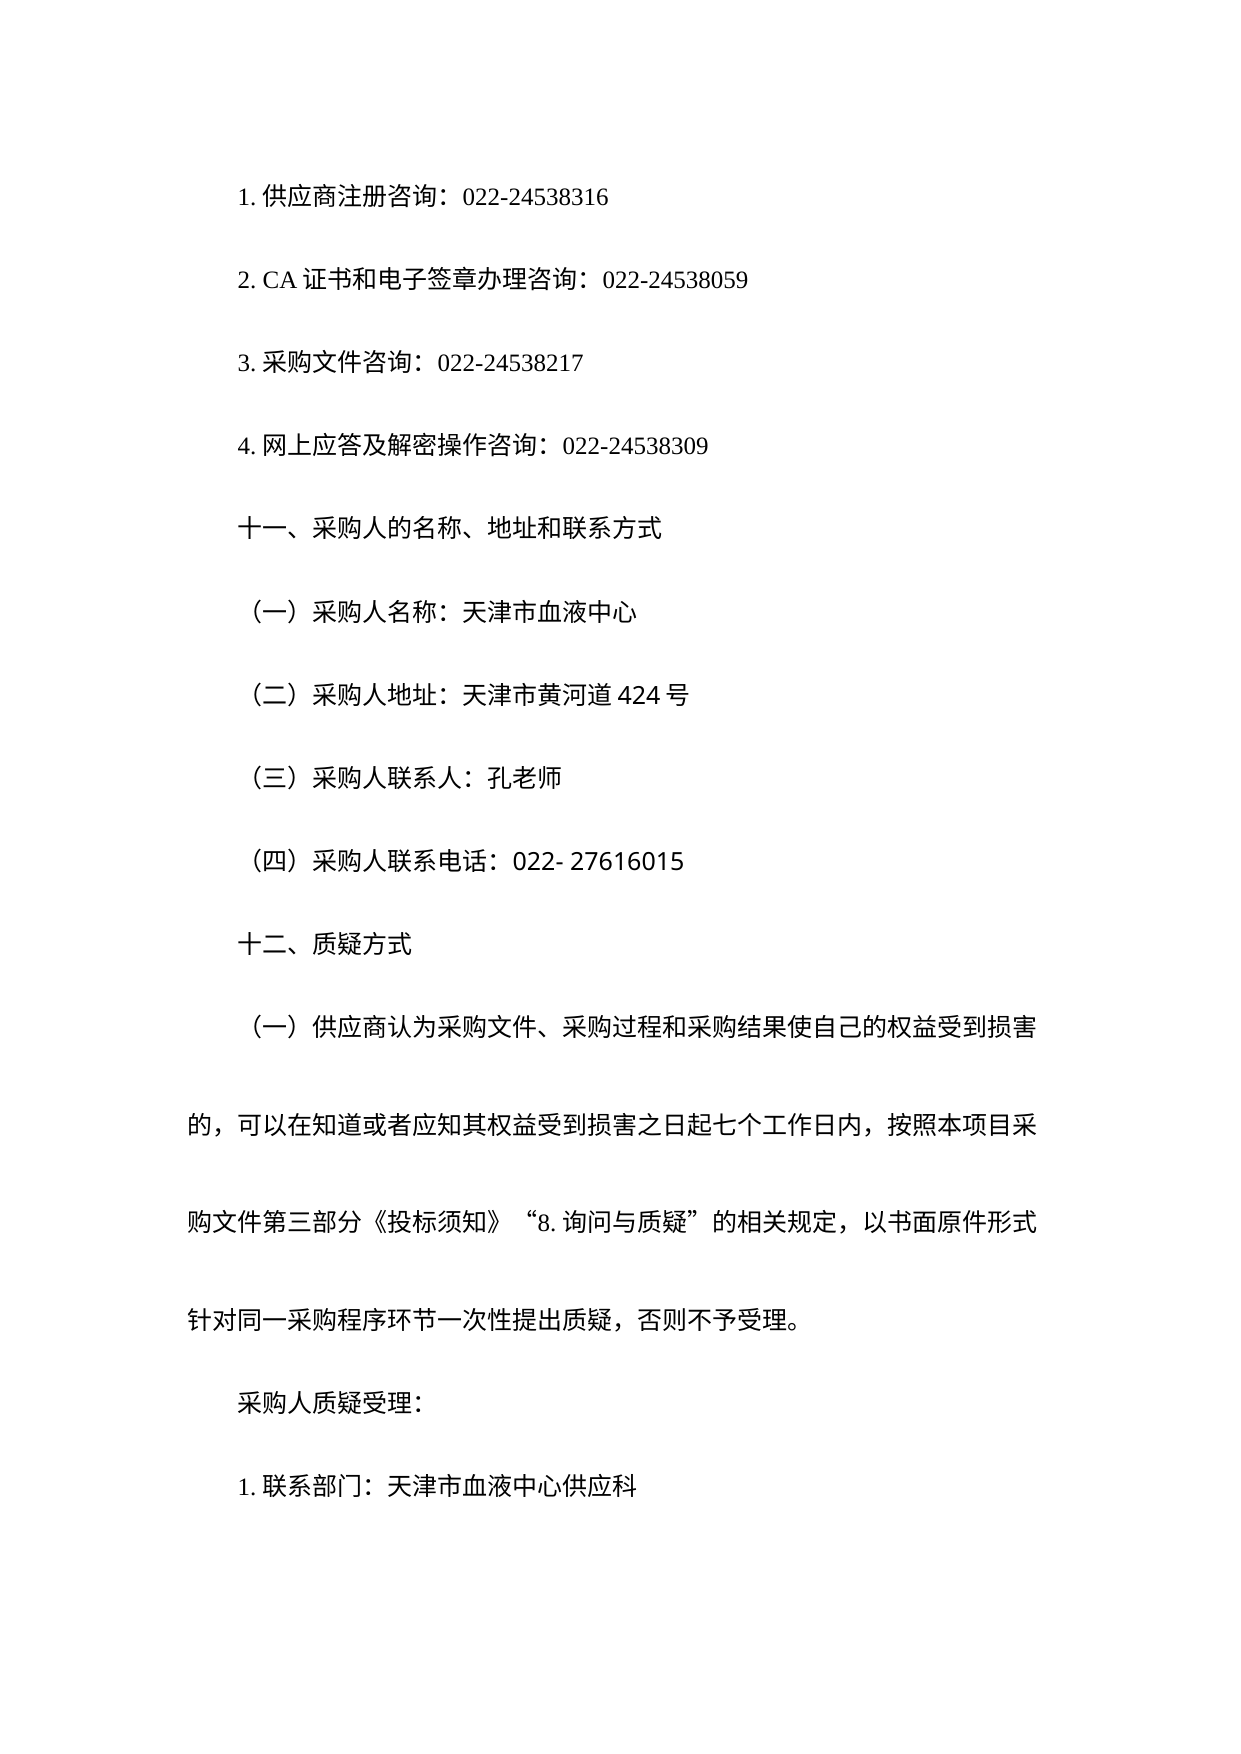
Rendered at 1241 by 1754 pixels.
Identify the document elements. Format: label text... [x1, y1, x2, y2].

text 十二、质疑方式 [187, 910, 1053, 975]
text 采购人质疑受理： [187, 1369, 1053, 1434]
text 1. 联系部门：天津市血液中心供应科 [187, 1452, 1053, 1517]
text 3. 采购文件咨询：022-24538217 [187, 328, 1053, 393]
text （一）采购人名称：天津市血液中心 [187, 578, 1053, 643]
text 4. 网上应答及解密操作咨询：022-24538309 [187, 411, 1053, 476]
text （三）采购人联系人：孔老师 [187, 744, 1053, 809]
text 1. 供应商注册咨询：022-24538316 [187, 162, 1053, 227]
text 2. CA证书和电子签章办理咨询：022-24538059 [187, 245, 1053, 310]
text （一）供应商认为采购文件、采购过程和采购结果使自己的权益受到损害的，可以在知道或者应知其权益受到损害之日起七个工作日内，按照本项目采购文件第三部分《投标须知》“8. 询问与质疑”的相关规定，以书面原件形式针对同一采购程序环节一次性提出质疑，否则不予受理。 [187, 993, 1053, 1351]
text （二）采购人地址：天津市黄河道424号 [187, 661, 1053, 726]
text 十一、采购人的名称、地址和联系方式 [187, 494, 1053, 559]
text （四）采购人联系电话：022- 27616015 [187, 827, 1053, 892]
